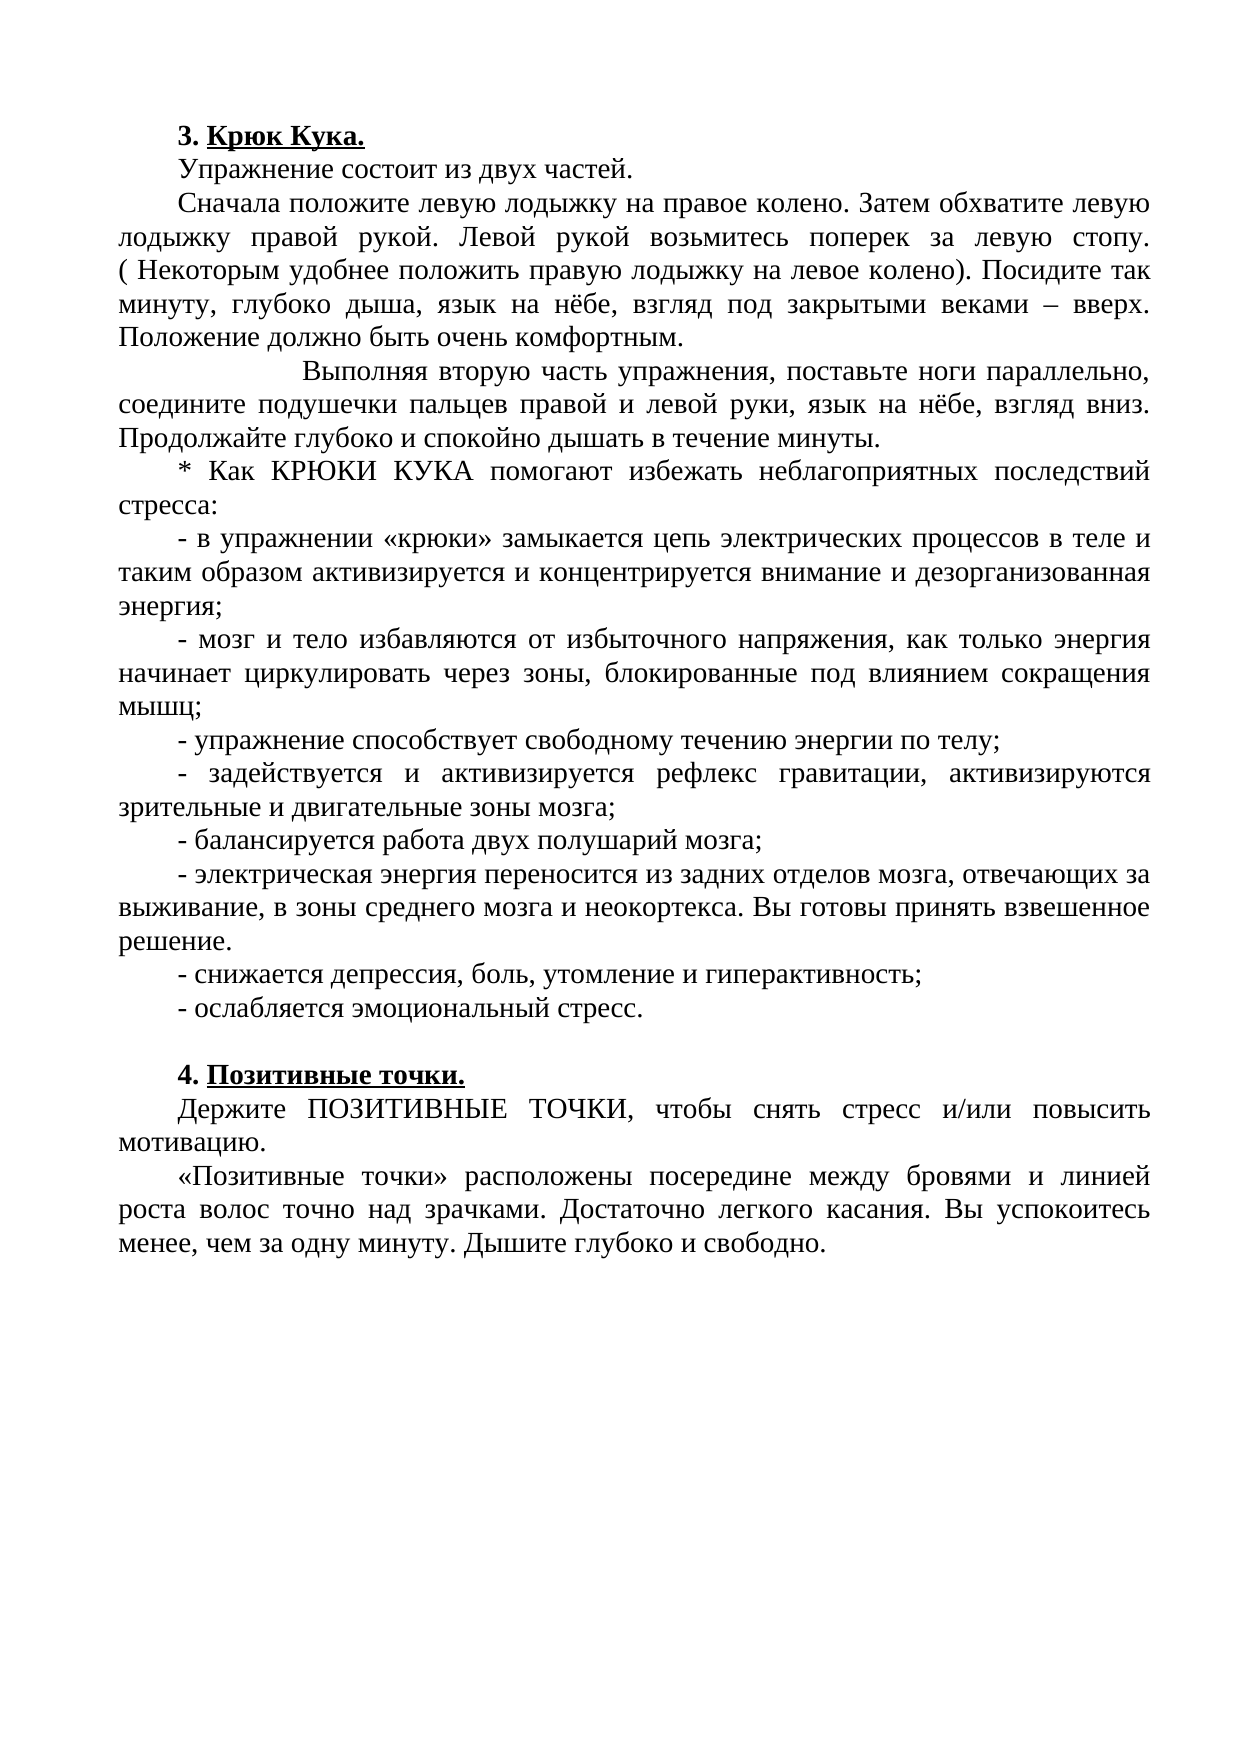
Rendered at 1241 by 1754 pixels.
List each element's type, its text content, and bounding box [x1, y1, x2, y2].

text Выполняя вторую часть упражнения, поставьте ноги параллельно, соедините подушечки пальцев правой и левой руки, язык на нёбе, взгляд вниз. Продолжайте глубоко и спокойно дышать в течение минуты. [118, 353, 1152, 453]
text «Позитивные точки» расположены посередине между бровями и линией роста волос точно над зрачками. Достаточно легкого касания. Вы успокоитесь менее, чем за одну минуту. Дышите глубоко и свободно. [118, 1158, 1152, 1258]
text - в упражнении «крюки» замыкается цепь электрических процессов в теле и таким образом активизируется и концентрируется внимание и дезорганизованная энергия; [118, 521, 1152, 621]
text - задействуется и активизируется рефлекс гравитации, активизируются зрительные и двигательные зоны мозга; [118, 755, 1152, 822]
text - ослабляется эмоциональный стресс. [118, 990, 1152, 1024]
text - электрическая энергия переносится из задних отделов мозга, отвечающих за выживание, в зоны среднего мозга и неокортекса. Вы готовы принять взвешенное решение. [118, 856, 1152, 957]
text - упражнение способствует свободному течению энергии по телу; [118, 722, 1152, 755]
text Упражнение состоит из двух частей. [118, 152, 1152, 185]
text Держите ПОЗИТИВНЫЕ ТОЧКИ, чтобы снять стресс и/или повысить мотивацию. [118, 1091, 1152, 1158]
text 4. Позитивные точки. [118, 1057, 1152, 1091]
text * Как КРЮКИ КУКА помогают избежать неблагоприятных последствий стресса: [118, 453, 1152, 521]
text 3. Крюк Кука. [118, 118, 1152, 152]
text Сначала положите левую лодыжку на правое колено. Затем обхватите левую лодыжку правой рукой. Левой рукой возьмитесь поперек за левую стопу. ( Некоторым удобнее положить правую лодыжку на левое колено). Посидите так минуту, глубоко дыша, язык на нёбе, взгляд под закрытыми веками – вверх. Положение должно быть очень комфортным. [118, 185, 1152, 353]
text - мозг и тело избавляются от избыточного напряжения, как только энергия начинает циркулировать через зоны, блокированные под влиянием сокращения мышц; [118, 621, 1152, 722]
text - снижается депрессия, боль, утомление и гиперактивность; [118, 957, 1152, 990]
text - балансируется работа двух полушарий мозга; [118, 822, 1152, 856]
